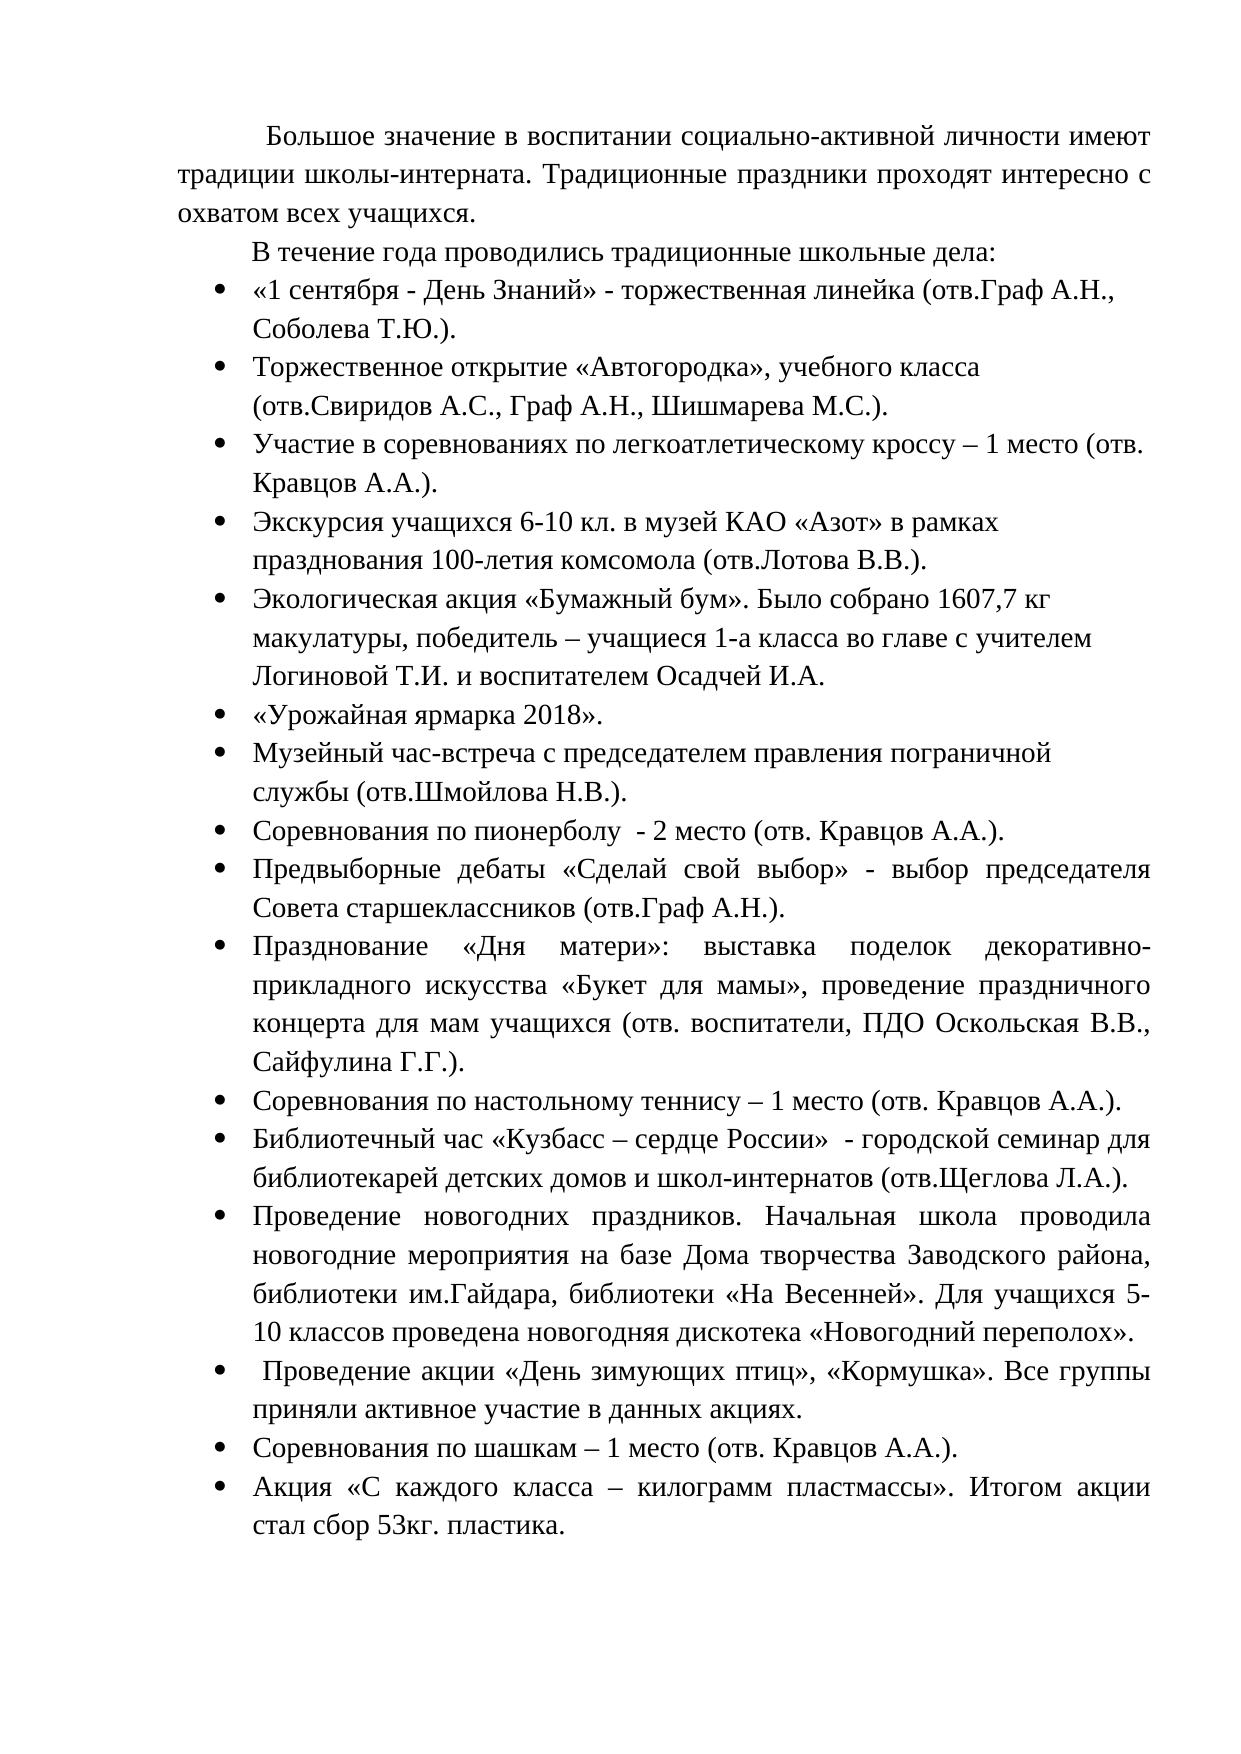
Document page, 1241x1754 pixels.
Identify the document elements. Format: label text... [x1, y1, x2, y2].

list Предвыборные дебаты «Сделай свой выбор» - выбор председателя Совета старшеклассников (отв.Граф А.Н.). [215, 851, 1152, 923]
list Соревнования по шашкам – 1 место (отв. Кравцов А.А.). [215, 1430, 1152, 1464]
list Экологическая акция «Бумажный бум». Было собрано 1607,7 кг макулатуры, победитель – учащиеся 1-а класса во главе с учителем Логиновой Т.И. и воспитателем Осадчей И.А. [215, 581, 1152, 692]
list Участие в соревнованиях по легкоатлетическому кроссу – 1 место (отв. Кравцов А.А.). [215, 427, 1152, 499]
list Экскурсия учащихся 6-10 кл. в музей КАО «Азот» в рамках празднования 100-летия комсомола (отв.Лотова В.В.). [215, 504, 1152, 576]
list Музейный час-встреча с председателем правления пограничной службы (отв.Шмойлова Н.В.). [215, 735, 1152, 808]
list «1 сентября - День Знаний» - торжественная линейка (отв.Граф А.Н., Соболева Т.Ю.). [215, 272, 1152, 344]
list Торжественное открытие «Автогородка», учебного класса (отв.Свиридов А.С., Граф А.Н., Шишмарева М.С.). [215, 349, 1152, 422]
list Проведение новогодних праздников. Начальная школа проводила новогодние мероприятия на базе Дома творчества Заводского района, библиотеки им.Гайдара, библиотеки «На Весенней». Для учащихся 5-10 классов проведена новогодняя дискотека «Новогодний переполох». [215, 1198, 1152, 1348]
list Акция «С каждого класса – килограмм пластмассы». Итогом акции стал сбор 53кг. пластика. [215, 1469, 1152, 1541]
list Соревнования по пионерболу - 2 место (отв. Кравцов А.А.). [215, 813, 1152, 846]
list Проведение акции «День зимующих птиц», «Кормушка». Все группы приняли активное участие в данных акциях. [215, 1353, 1152, 1425]
list Празднование «Дня матери»: выставка поделок декоративно-прикладного искусства «Букет для мамы», проведение праздничного концерта для мам учащихся (отв. воспитатели, ПДО Оскольская В.В., Сайфулина Г.Г.). [215, 928, 1152, 1078]
list Библиотечный час «Кузбасс – сердце России» - городской семинар для библиотекарей детских домов и школ-интернатов (отв.Щеглова Л.А.). [215, 1121, 1152, 1193]
list Соревнования по настольному теннису – 1 место (отв. Кравцов А.А.). [215, 1083, 1152, 1116]
list «Урожайная ярмарка 2018». [215, 697, 1152, 730]
text В течение года проводились традиционные школьные дела: [177, 234, 1152, 267]
text Большое значение в воспитании социально-активной личности имеют традиции школы-интерната. Традиционные праздники проходят интересно с охватом всех учащихся. [177, 118, 1152, 229]
